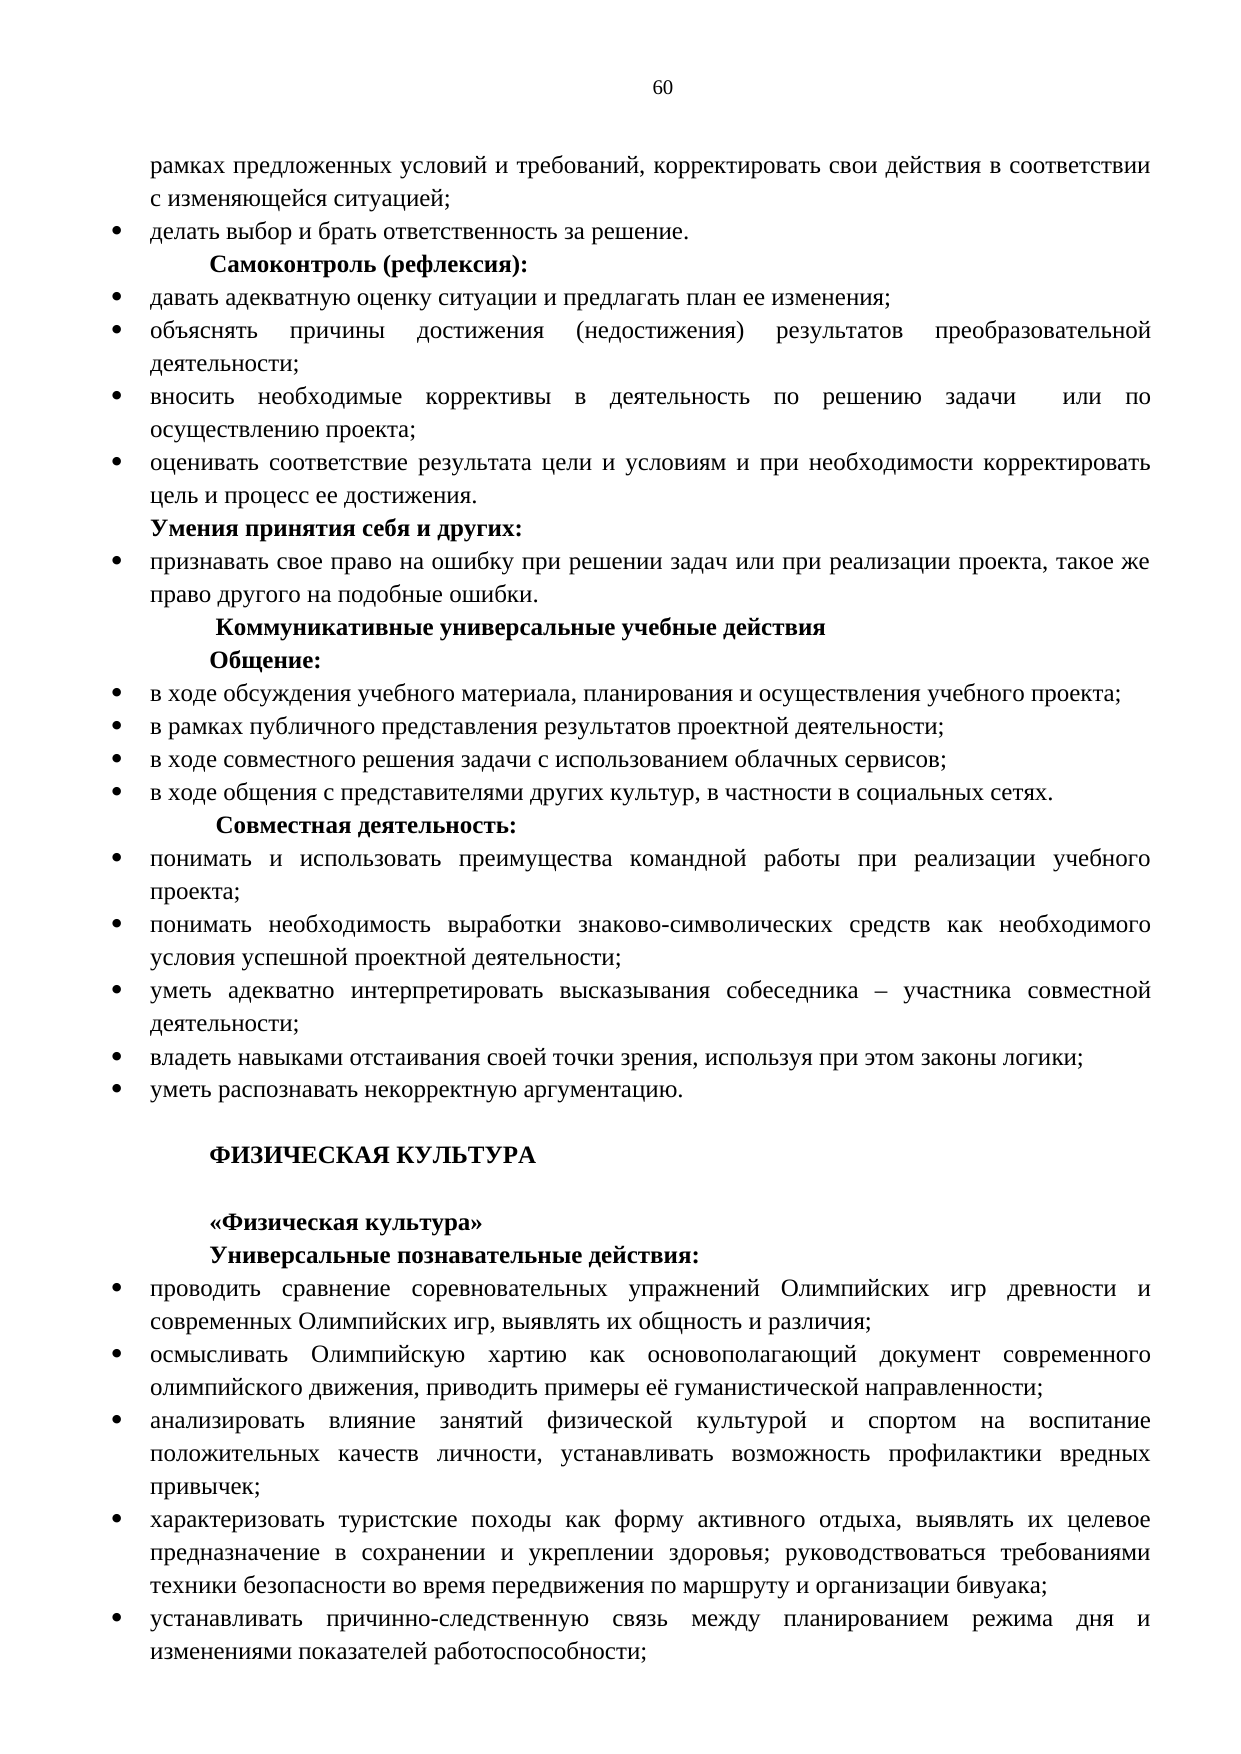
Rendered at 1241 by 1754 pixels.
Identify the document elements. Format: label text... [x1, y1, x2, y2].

list уметь распознавать некорректную аргументацию. [112, 1074, 1152, 1103]
list в ходе обсуждения учебного материала, планирования и осуществления учебного проекта; [112, 678, 1152, 707]
list делать выбор и брать ответственность за решение. [112, 216, 1152, 245]
list осмысливать Олимпийскую хартию как основополагающий документ современного олимпийского движения, приводить примеры её гуманистической направленности; [112, 1339, 1152, 1401]
text Совместная деятельность: [150, 810, 1152, 839]
list анализировать влияние занятий физической культурой и спортом на воспитание положительных качеств личности, устанавливать возможность профилактики вредных привычек; [112, 1405, 1152, 1499]
list характеризовать туристские походы как форму активного отдыха, выявлять их целевое предназначение в сохранении и укреплении здоровья; руководствоваться требованиями техники безопасности во время передвижения по маршруту и организации бивуака; [112, 1504, 1152, 1599]
list вносить необходимые коррективы в деятельность по решению задачи или по осуществлению проекта; [112, 381, 1152, 443]
list в рамках публичного представления результатов проектной деятельности; [112, 711, 1152, 740]
list понимать необходимость выработки знаково-символических средств как необходимого условия успешной проектной деятельности; [112, 909, 1152, 971]
text Коммуникативные универсальные учебные действия [150, 612, 1152, 641]
list давать адекватную оценку ситуации и предлагать план ее изменения; [112, 282, 1152, 311]
list объяснять причины достижения (недостижения) результатов преобразовательной деятельности; [112, 315, 1152, 377]
list признавать свое право на ошибку при решении задач или при реализации проекта, такое же право другого на подобные ошибки. [112, 546, 1152, 608]
list понимать и использовать преимущества командной работы при реализации учебного проекта; [112, 843, 1152, 905]
text Универсальные познавательные действия: [150, 1240, 1152, 1268]
list Умения принятия себя и других: [150, 513, 1152, 542]
list владеть навыками отстаивания своей точки зрения, используя при этом законы логики; [112, 1042, 1152, 1070]
list устанавливать причинно-следственную связь между планированием режима дня и изменениями показателей работоспособности; [112, 1603, 1152, 1665]
list в ходе совместного решения задачи с использованием облачных сервисов; [112, 744, 1152, 773]
list проводить сравнение соревновательных упражнений Олимпийских игр древности и современных Олимпийских игр, выявлять их общность и различия; [112, 1273, 1152, 1334]
list оценивать соответствие результата цели и условиям и при необходимости корректировать цель и процесс ее достижения. [112, 447, 1152, 509]
text Самоконтроль (рефлексия): [150, 249, 1152, 278]
text ФИЗИЧЕСКАЯ КУЛЬТУРА [150, 1141, 1152, 1169]
list уметь адекватно интерпретировать высказывания собеседника – участника совместной деятельности; [112, 976, 1152, 1037]
list в ходе общения с представителями других культур, в частности в социальных сетях. [112, 777, 1152, 806]
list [112, 150, 1152, 212]
text «Физическая культура» [150, 1207, 1152, 1235]
text Общение: [150, 645, 1152, 674]
